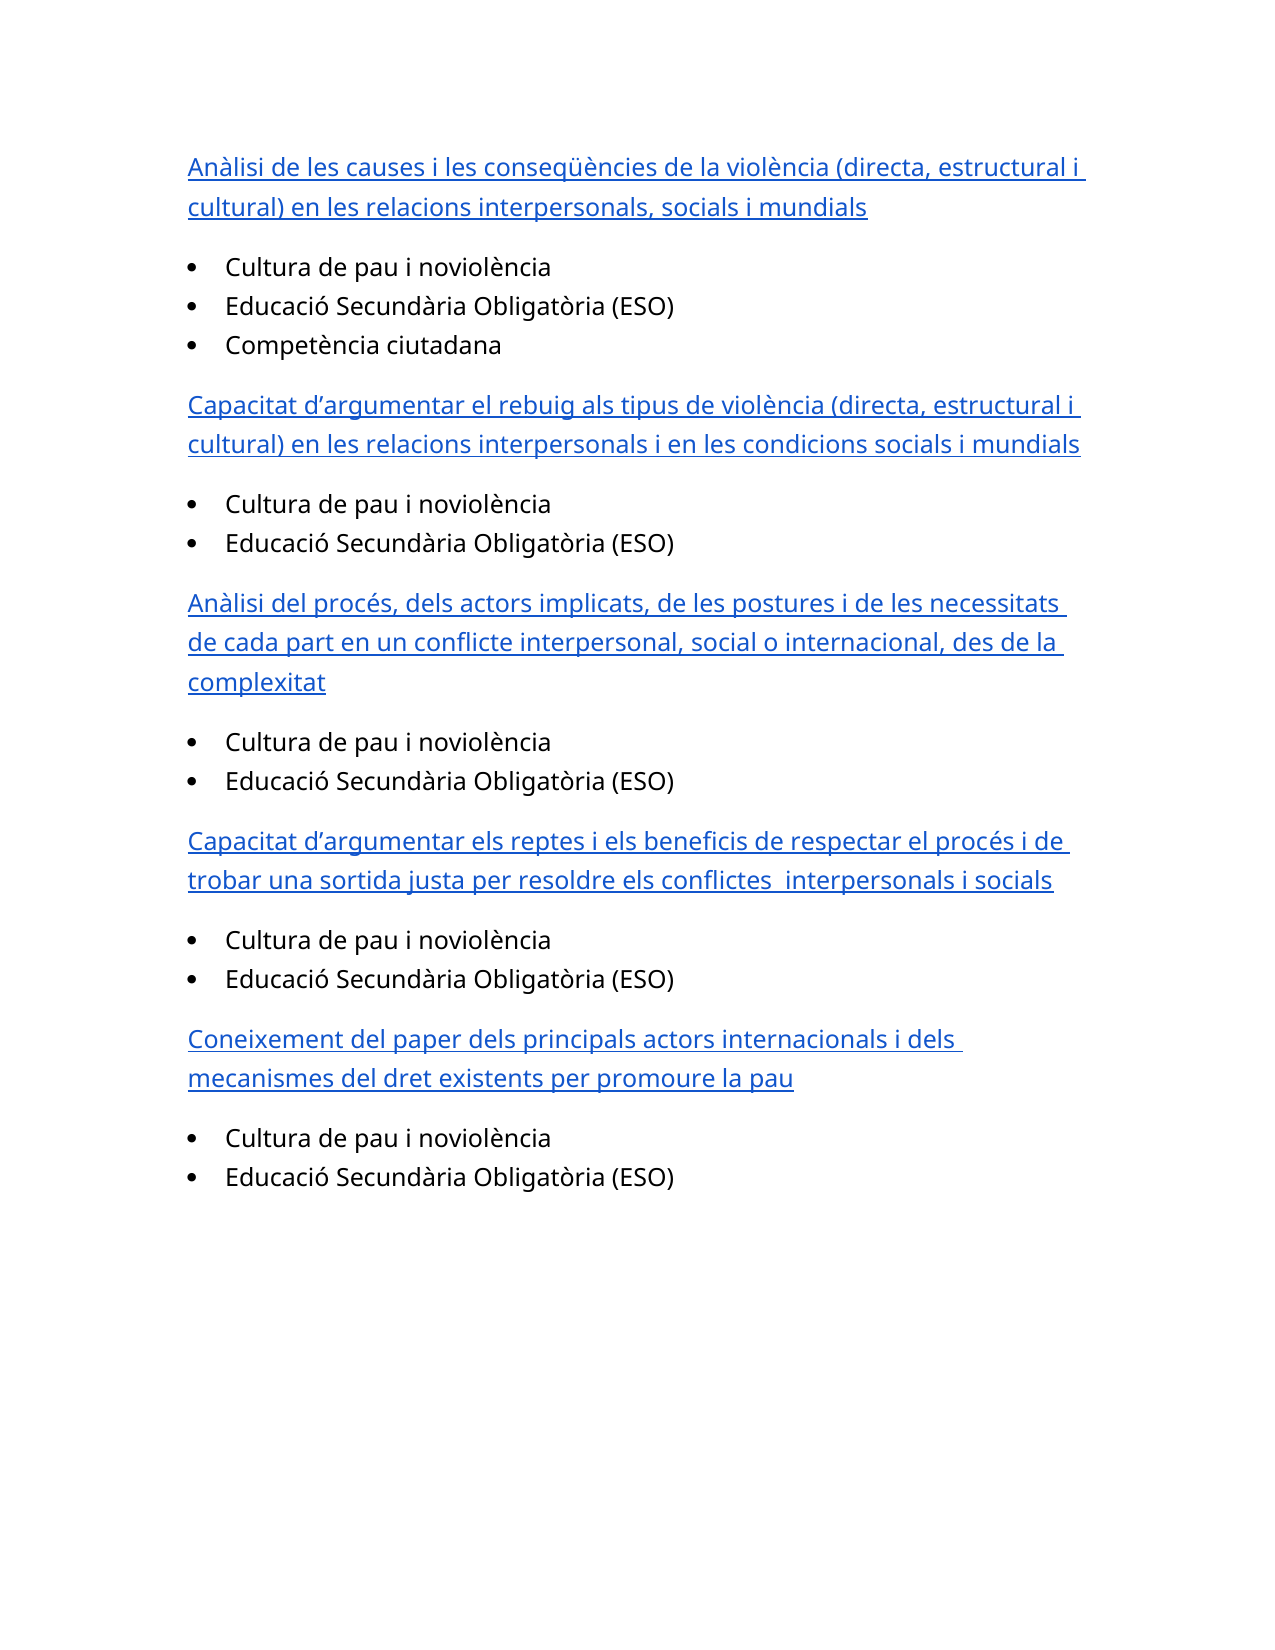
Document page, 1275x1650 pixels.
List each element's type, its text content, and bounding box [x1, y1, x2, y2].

list Educació Secundària Obligatòria (ESO) [187, 288, 1087, 322]
list Cultura de pau i noviolència [187, 249, 1087, 283]
list Educació Secundària Obligatòria (ESO) [187, 962, 1087, 996]
list Competència ciutadana [187, 327, 1087, 362]
list Educació Secundària Obligatòria (ESO) [187, 1160, 1087, 1194]
text Anàlisi del procés, dels actors implicats, de les postures i de les necessitats de cada part en un conflicte interpersonal, social o internacional, des de la complexitat [187, 586, 1087, 698]
text Coneixement del paper dels principals actors internacionals i dels mecanismes del dret existents per promoure la pau [187, 1022, 1087, 1095]
list Educació Secundària Obligatòria (ESO) [187, 763, 1087, 797]
list Cultura de pau i noviolència [187, 922, 1087, 957]
list Cultura de pau i noviolència [187, 1121, 1087, 1155]
list Educació Secundària Obligatòria (ESO) [187, 526, 1087, 560]
text Capacitat d’argumentar els reptes i els beneficis de respectar el procés i de trobar una sortida justa per resoldre els conflictes interpersonals i socials [187, 823, 1087, 897]
list Cultura de pau i noviolència [187, 724, 1087, 758]
text Anàlisi de les causes i les conseqüències de la violència (directa, estructural i cultural) en les relacions interpersonals, socials i mundials [187, 150, 1087, 223]
list Cultura de pau i noviolència [187, 487, 1087, 521]
